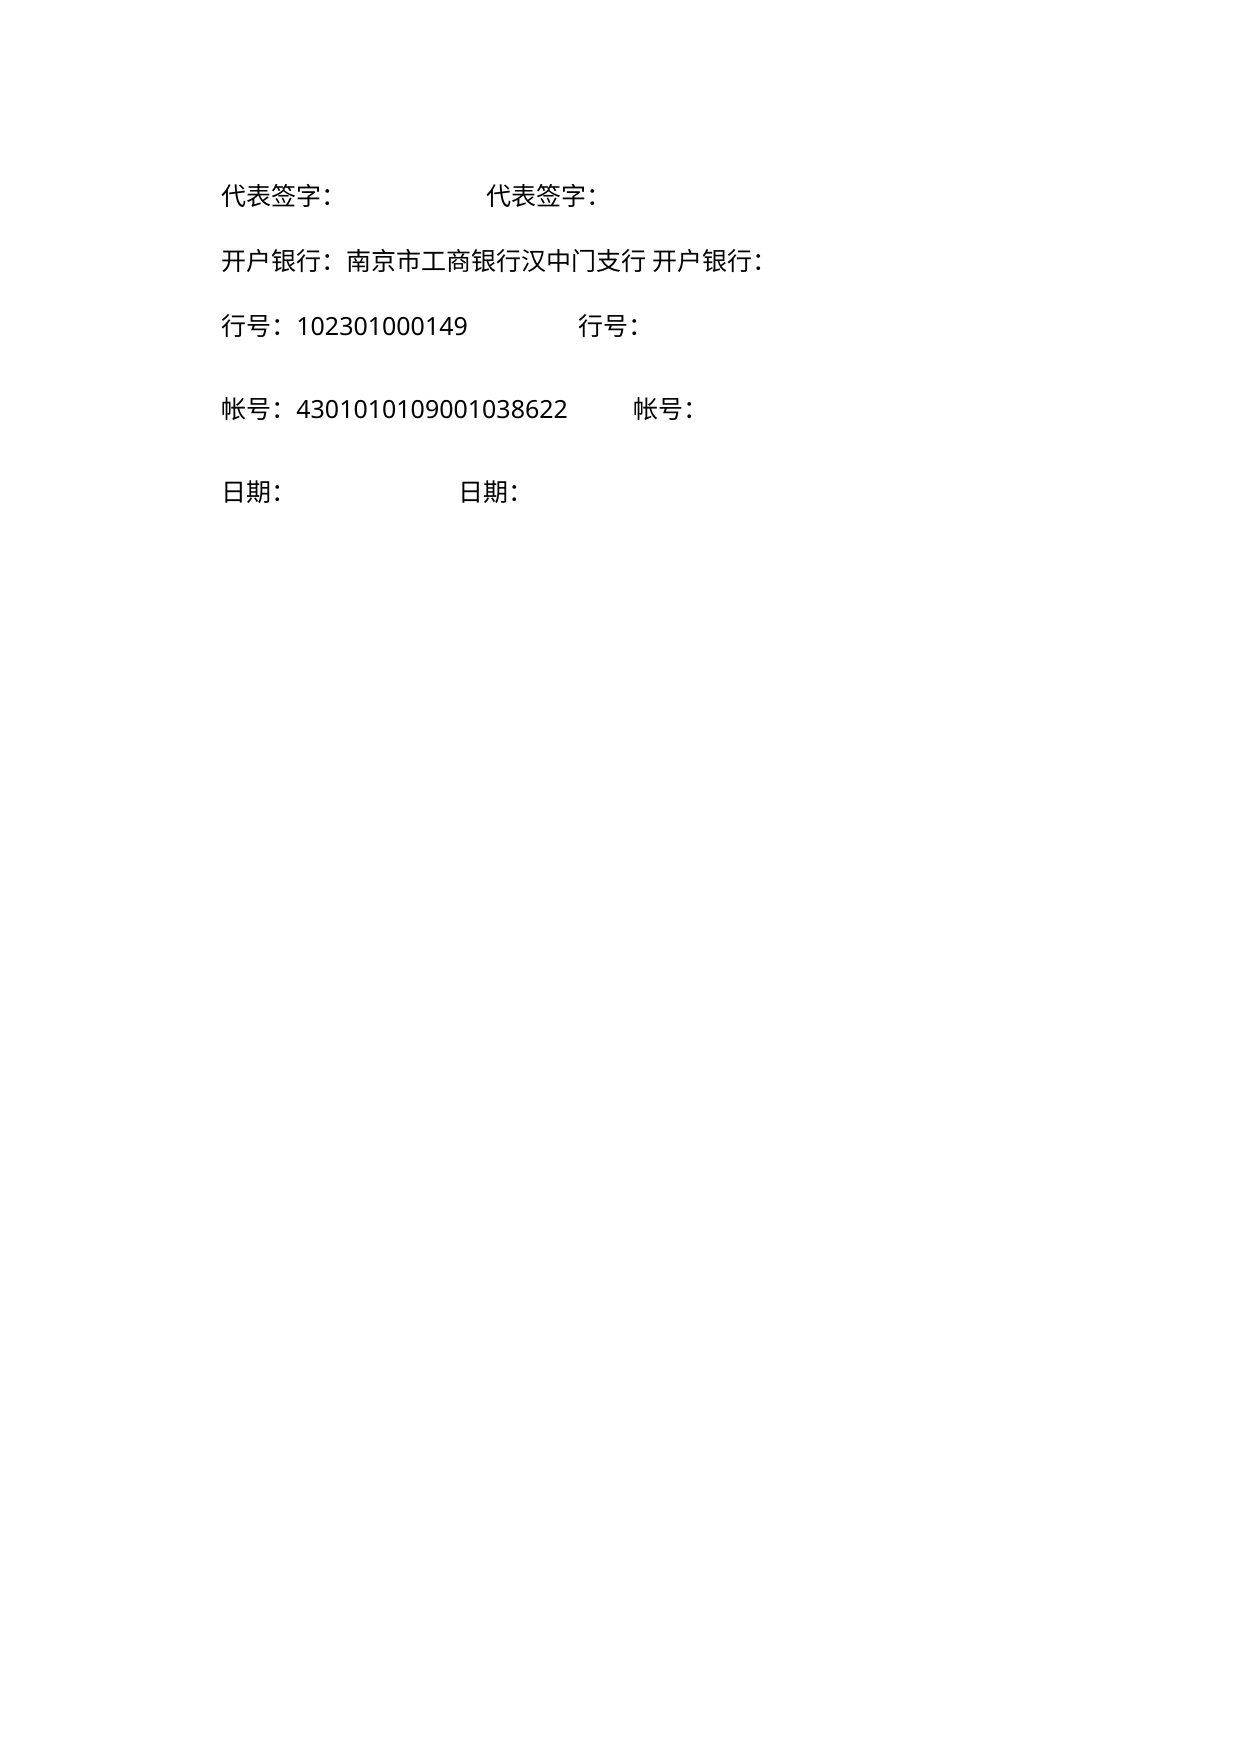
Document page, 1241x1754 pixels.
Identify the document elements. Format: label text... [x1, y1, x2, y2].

text 代表签字： 代表签字： [171, 162, 1075, 227]
text 开户银行：南京市工商银行汉中门支行 开户银行： [171, 227, 1075, 292]
text 日期： 日期： [171, 458, 1075, 523]
text 行号：102301000149 行号： [171, 292, 1075, 357]
text 帐号：4301010109001038622 帐号： [171, 375, 1075, 440]
